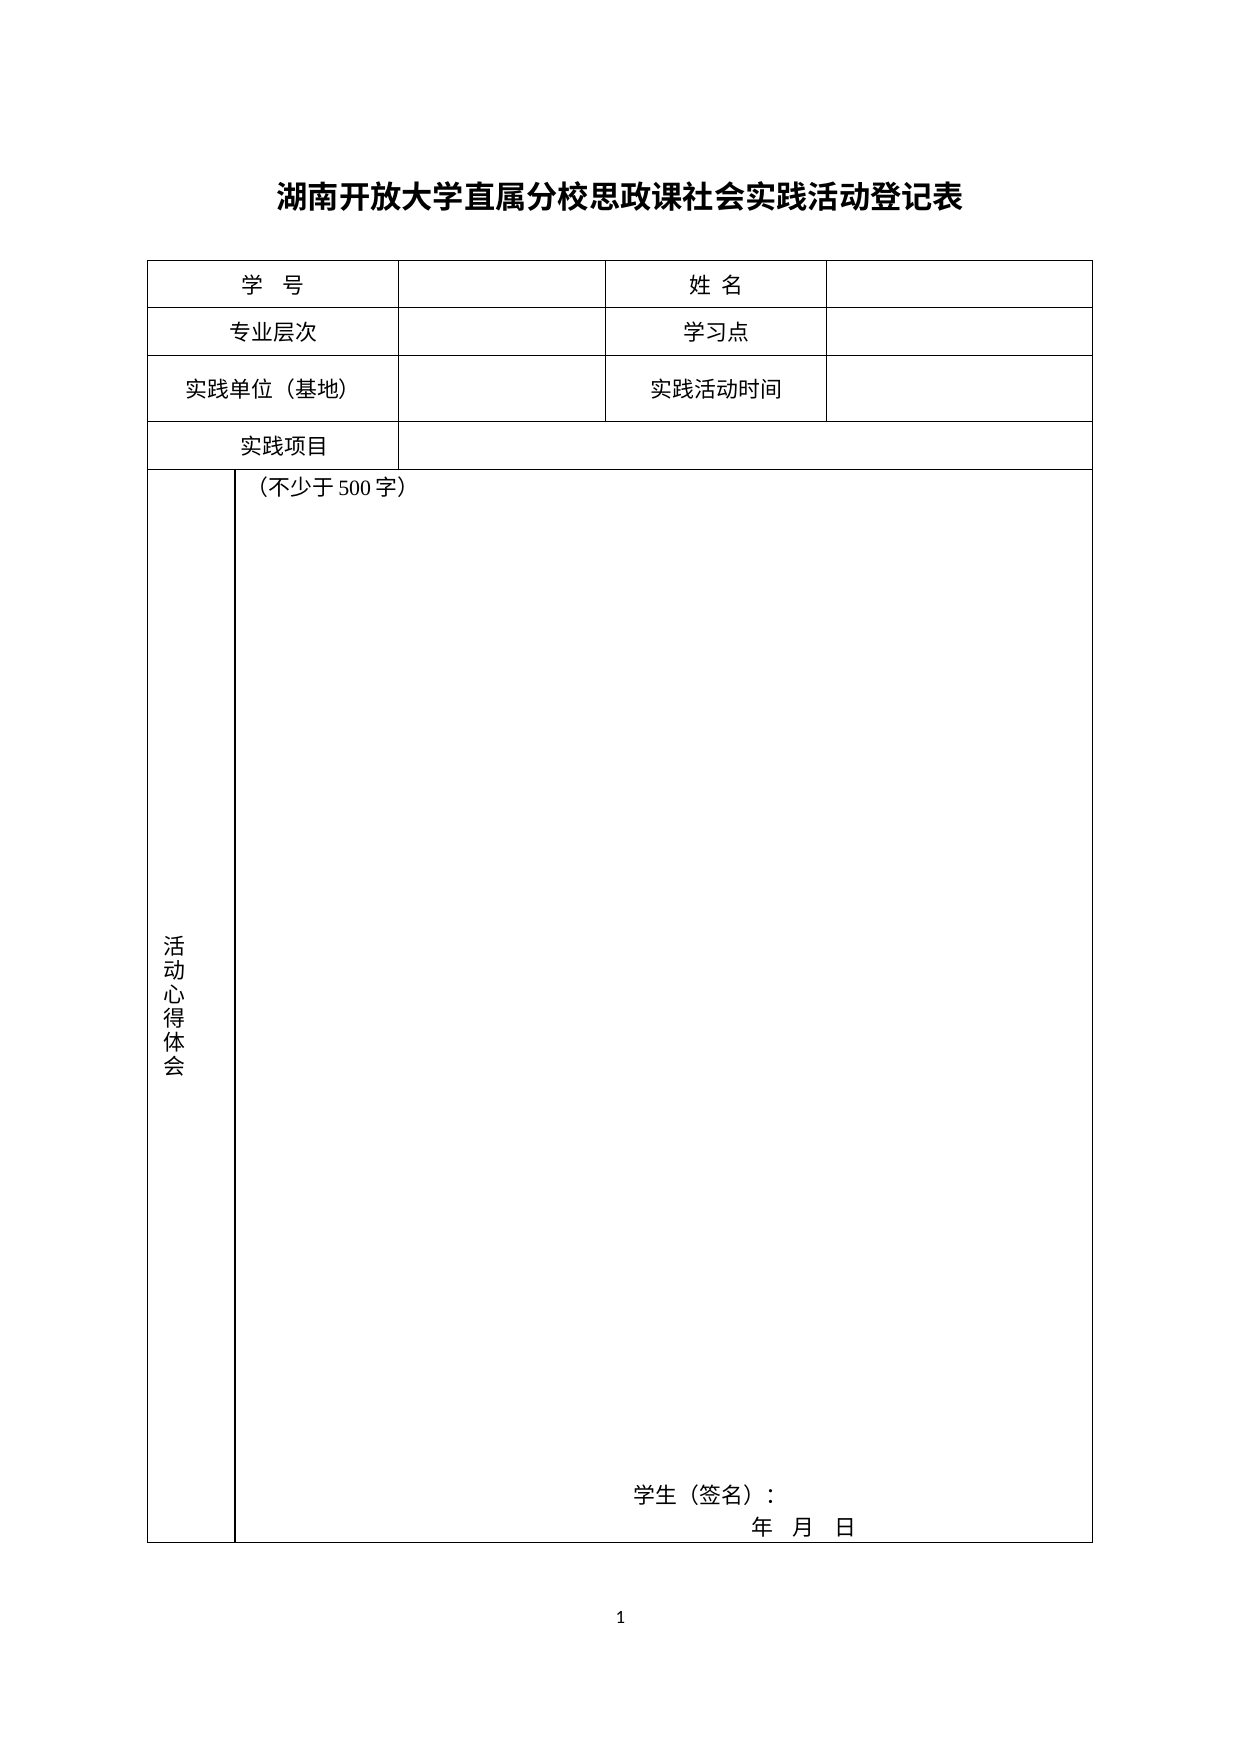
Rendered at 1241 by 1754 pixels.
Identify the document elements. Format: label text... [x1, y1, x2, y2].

table_header 姓 名 [606, 261, 826, 307]
table_cell 专业层次 [148, 308, 398, 354]
table_cell [827, 308, 1092, 354]
table_cell （不少于500字） 学生（签名）： 年 月 日 [236, 470, 1092, 1542]
table_cell [399, 356, 605, 421]
table_header [827, 261, 1092, 307]
table_header 学 号 [148, 261, 398, 307]
table_cell 实践单位（基地） [148, 356, 398, 421]
table_header [399, 261, 605, 307]
table_cell 实践活动时间 [606, 356, 826, 421]
table_cell [399, 422, 1092, 469]
table_cell 学习点 [606, 308, 826, 354]
text 湖南开放大学直属分校思政课社会实践活动登记表 [148, 162, 1092, 227]
table_cell 实践项目 [148, 422, 398, 469]
table_cell [827, 356, 1092, 421]
table_cell [399, 308, 605, 354]
table_cell 活动心得体会 [148, 470, 234, 1542]
